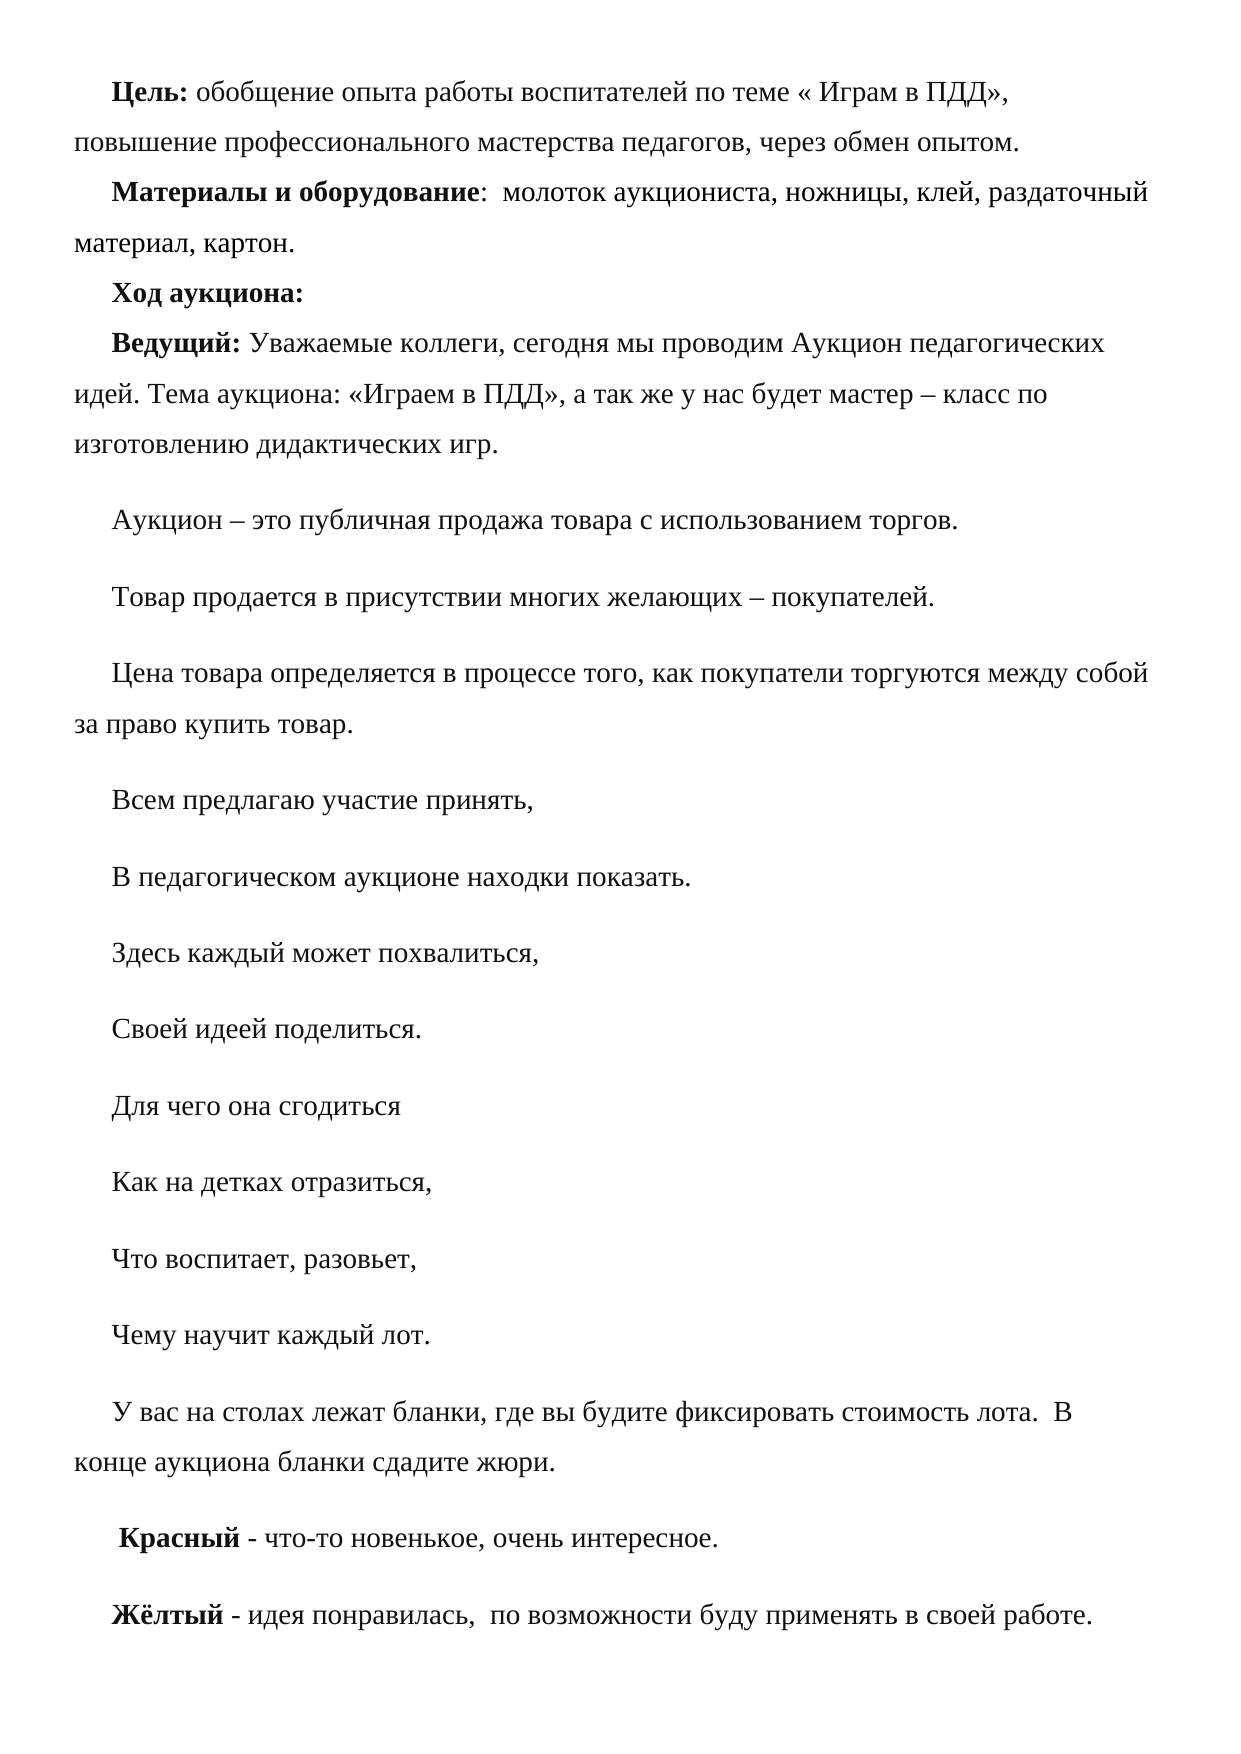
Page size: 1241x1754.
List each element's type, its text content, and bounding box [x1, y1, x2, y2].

text Ведущий: Уважаемые коллеги, сегодня мы проводим Аукцион педагогических идей. Тема аукциона: «Играем в ПДД», а так же у нас будет мастер – класс по изготовлению дидактических игр. [74, 325, 1152, 459]
text Для чего она сгодиться [74, 1088, 1152, 1122]
text Цена товара определяется в процессе того, как покупатели торгуются между собой за право купить товар. [74, 655, 1152, 739]
text Что воспитает, разовьет, [74, 1241, 1152, 1274]
text Как на детках отразиться, [74, 1164, 1152, 1198]
text Всем предлагаю участие принять, [74, 782, 1152, 816]
text Чему научит каждый лот. [74, 1317, 1152, 1351]
text Материалы и оборудование: молоток аукциониста, ножницы, клей, раздаточный материал, картон. [74, 174, 1152, 258]
text Товар продается в присутствии многих желающих – покупателей. [74, 579, 1152, 612]
text Аукцион – это публичная продажа товара с использованием торгов. [74, 502, 1152, 536]
text Цель: обобщение опыта работы воспитателей по теме « Играм в ПДД», повышение профессионального мастерства педагогов, через обмен опытом. [74, 74, 1152, 158]
text Красный - что-то новенькое, очень интересное. [74, 1521, 1152, 1554]
text У вас на столах лежат бланки, где вы будите фиксировать стоимость лота. В конце аукциона бланки сдадите жюри. [74, 1394, 1152, 1478]
text Жёлтый - идея понравилась, по возможности буду применять в своей работе. [74, 1597, 1152, 1631]
text Ход аукциона: [74, 275, 1152, 309]
text В педагогическом аукционе находки показать. [74, 859, 1152, 892]
text Здесь каждый может похвалиться, [74, 935, 1152, 969]
text Своей идеей поделиться. [74, 1012, 1152, 1045]
